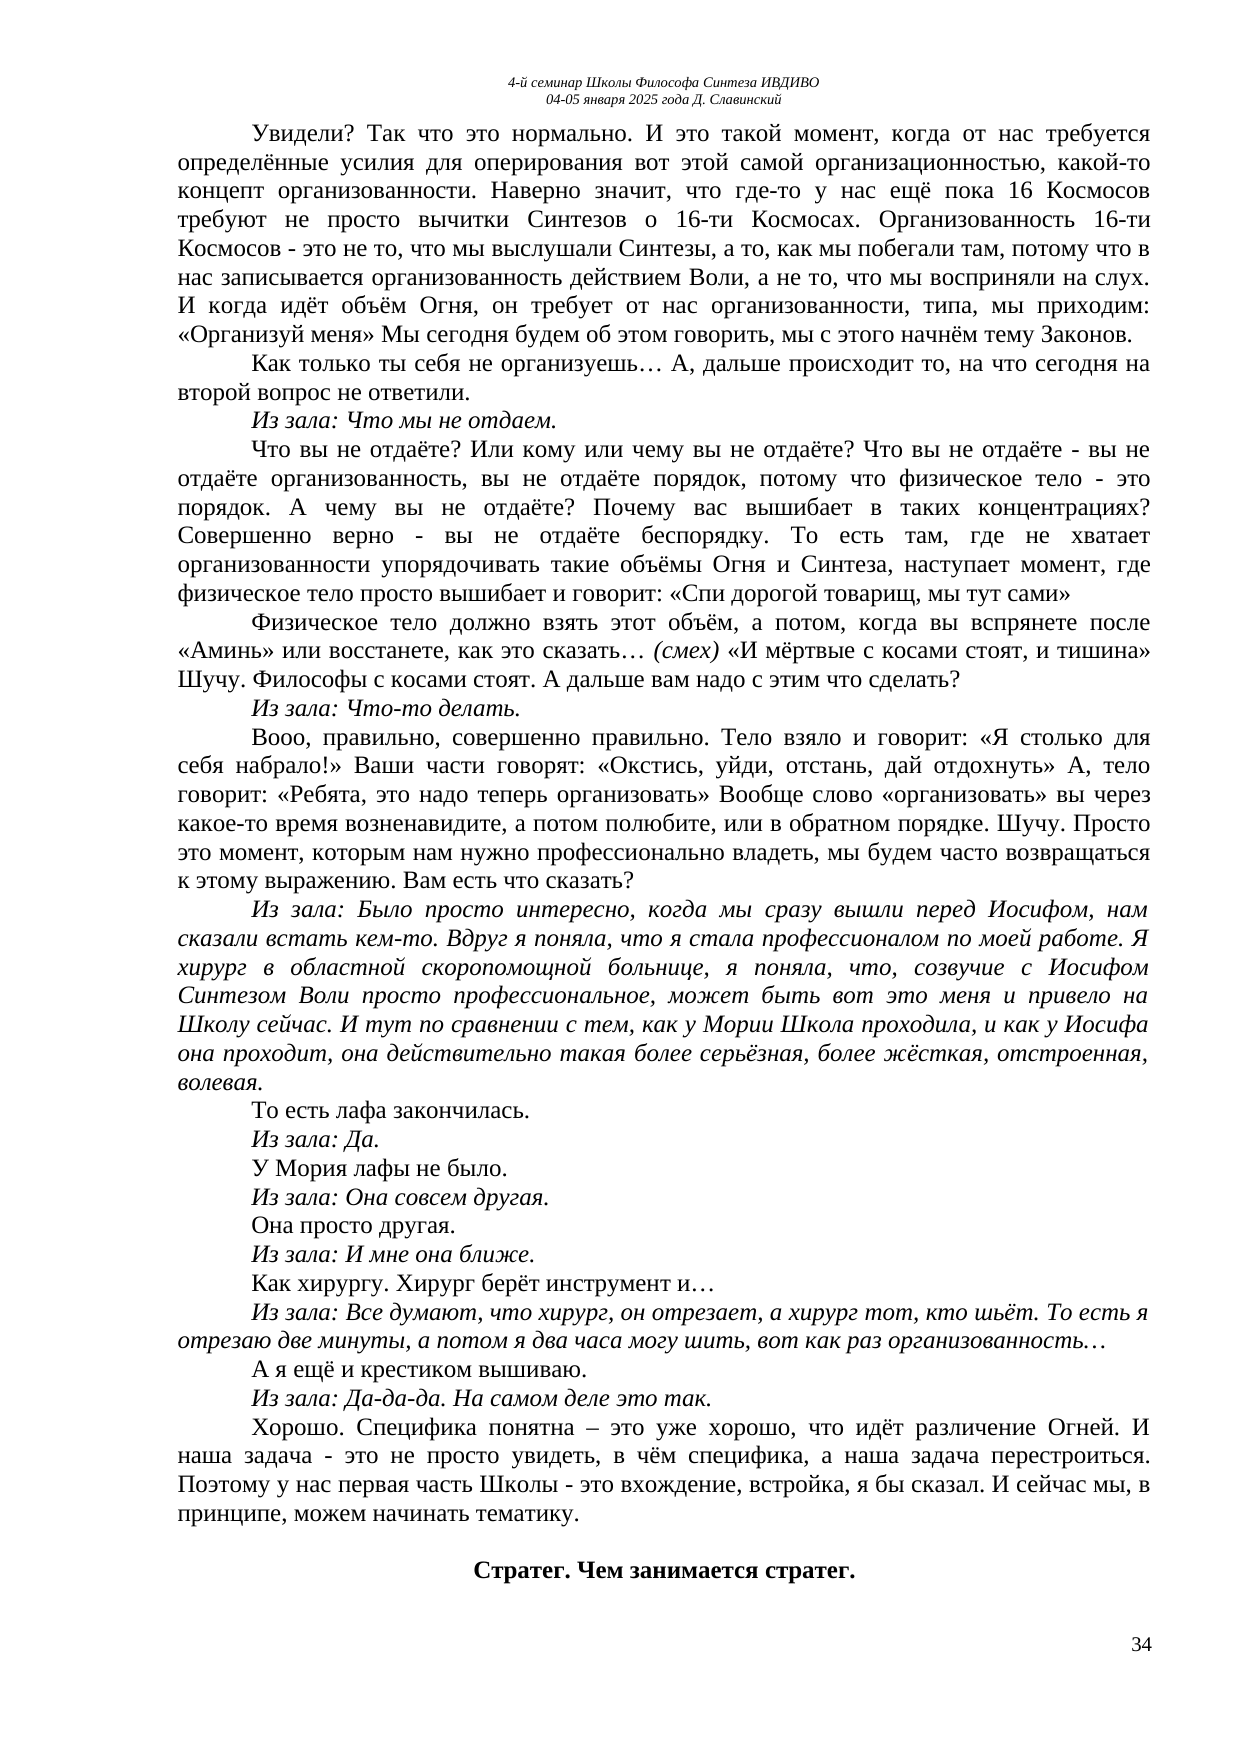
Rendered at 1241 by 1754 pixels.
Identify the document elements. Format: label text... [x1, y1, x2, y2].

text Стратег. Чем занимается стратег. [177, 1556, 1152, 1584]
text Физическое тело должно взять этот объём, а потом, когда вы вспрянете после «Аминь» или восстанете, как это сказать… (смех) «И мёртвые с косами стоят, и тишина» Шучу. Философы с косами стоят. А дальше вам надо с этим что сделать? [177, 607, 1152, 693]
text Из зала: Она совсем другая. [177, 1182, 1152, 1211]
text Из зала: Что мы не отдаем. [177, 406, 1152, 434]
text Как хирургу. Хирург берёт инструмент и… [177, 1268, 1152, 1297]
text Увидели? Так что это нормально. И это такой момент, когда от нас требуется определённые усилия для оперирования вот этой самой организационностью, какой-то концепт организованности. Наверно значит, что где-то у нас ещё пока 16 Космосов требуют не просто вычитки Синтезов о 16-ти Космосах. Организованность 16-ти Космосов - это не то, что мы выслушали Синтезы, а то, как мы побегали там, потому что в нас записывается организованность действием Воли, а не то, что мы восприняли на слух. И когда идёт объём Огня, он требует от нас организованности, типа, мы приходим: «Организуй меня» Мы сегодня будем об этом говорить, мы с этого начнём тему Законов. [177, 118, 1152, 348]
text То есть лафа закончилась. [177, 1096, 1152, 1124]
text Из зала: И мне она ближе. [177, 1239, 1152, 1268]
text Что вы не отдаёте? Или кому или чему вы не отдаёте? Что вы не отдаёте - вы не отдаёте организованность, вы не отдаёте порядок, потому что физическое тело - это порядок. А чему вы не отдаёте? Почему вас вышибает в таких концентрациях? Совершенно верно - вы не отдаёте беспорядку. То есть там, где не хватает организованности упорядочивать такие объёмы Огня и Синтеза, наступает момент, где физическое тело просто вышибает и говорит: «Спи дорогой товарищ, мы тут сами» [177, 434, 1152, 607]
text У Мория лафы не было. [177, 1153, 1152, 1182]
text Из зала: Что-то делать. [177, 693, 1152, 722]
text Из зала: Было просто интересно, когда мы сразу вышли перед Иосифом, нам сказали встать кем-то. Вдруг я поняла, что я стала профессионалом по моей работе. Я хирург в областной скоропомощной больнице, я поняла, что, созвучие с Иосифом Синтезом Воли просто профессиональное, может быть вот это меня и привело на Школу сейчас. И тут по сравнении с тем, как у Мории Школа проходила, и как у Иосифа она проходит, она действительно такая более серьёзная, более жёсткая, отстроенная, волевая. [177, 894, 1152, 1096]
text Она просто другая. [177, 1211, 1152, 1239]
text Из зала: Все думают, что хирург, он отрезает, а хирург тот, кто шьёт. То есть я отрезаю две минуты, а потом я два часа могу шить, вот как раз организованность… [177, 1297, 1152, 1354]
text А я ещё и крестиком вышиваю. [177, 1354, 1152, 1383]
text Хорошо. Специфика понятна – это уже хорошо, что идёт различение Огней. И наша задача - это не просто увидеть, в чём специфика, а наша задача перестроиться. Поэтому у нас первая часть Школы - это вхождение, встройка, я бы сказал. И сейчас мы, в принципе, можем начинать тематику. [177, 1412, 1152, 1527]
text Из зала: Да. [177, 1124, 1152, 1153]
text Как только ты себя не организуешь… А, дальше происходит то, на что сегодня на второй вопрос не ответили. [177, 348, 1152, 406]
text Из зала: Да-да-да. На самом деле это так. [177, 1383, 1152, 1412]
text Вооо, правильно, совершенно правильно. Тело взяло и говорит: «Я столько для себя набрало!» Ваши части говорят: «Окстись, уйди, отстань, дай отдохнуть» А, тело говорит: «Ребята, это надо теперь организовать» Вообще слово «организовать» вы через какое-то время возненавидите, а потом полюбите, или в обратном порядке. Шучу. Просто это момент, которым нам нужно профессионально владеть, мы будем часто возвращаться к этому выражению. Вам есть что сказать? [177, 722, 1152, 894]
